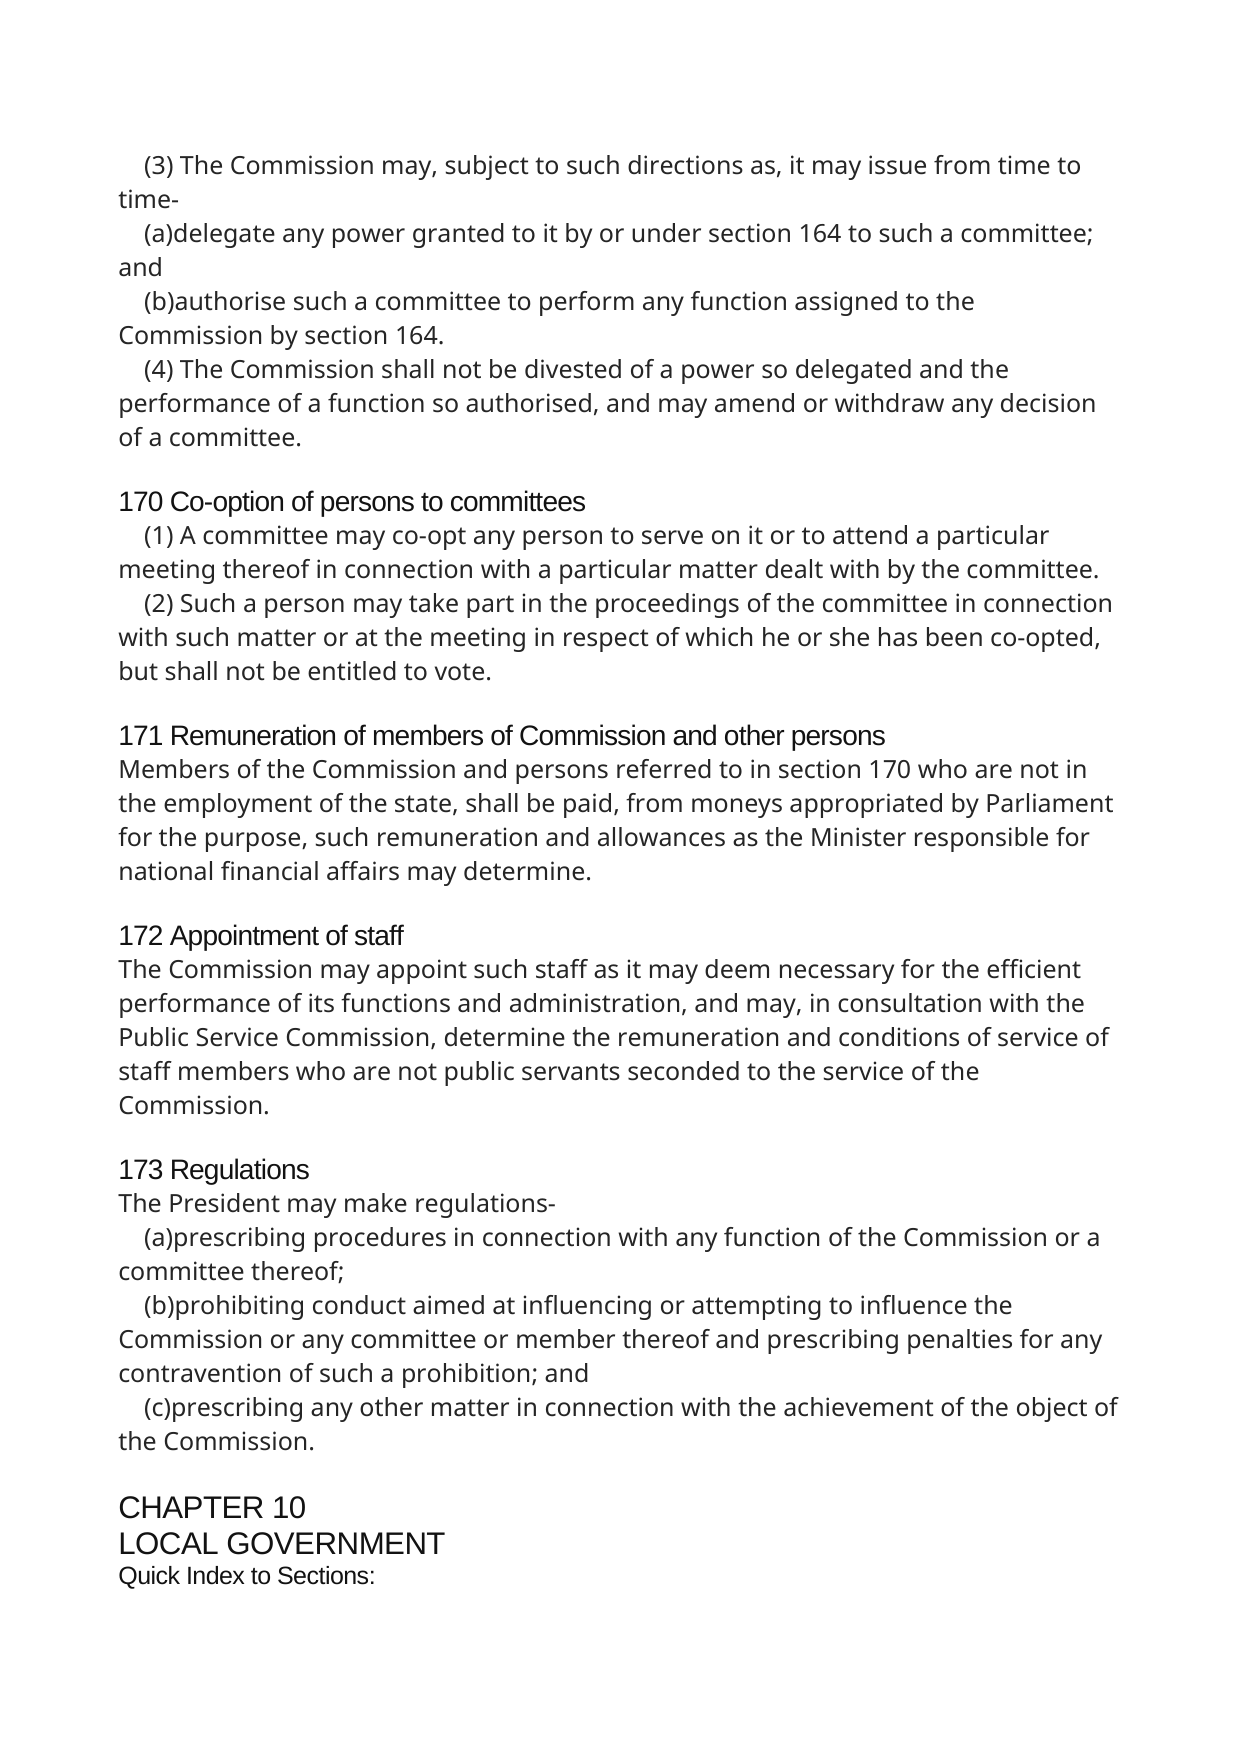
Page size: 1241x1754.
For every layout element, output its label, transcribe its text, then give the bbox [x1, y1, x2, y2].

text The President may make regulations- (a)prescribing procedures in connection with any function of the Commission or a committee thereof; (b)prohibiting conduct aimed at influencing or attempting to influence the Commission or any committee or member thereof and prescribing penalties for any contravention of such a prohibition; and (c)prescribing any other matter in connection with the achievement of the object of the Commission. [118, 1186, 1122, 1458]
text The Commission may appoint such staff as it may deem necessary for the efficient performance of its functions and administration, and may, in consultation with the Public Service Commission, determine the remuneration and conditions of service of staff members who are not public servants seconded to the service of the Commission. [118, 952, 1122, 1122]
text 173 Regulations [118, 1153, 1122, 1186]
text Quick Index to Sections: [118, 1561, 1122, 1590]
text CHAPTER 10 LOCAL GOVERNMENT [118, 1489, 1122, 1561]
text 170 Co-option of persons to committees [118, 485, 1122, 518]
text 171 Remuneration of members of Commission and other persons [118, 719, 1122, 752]
text (1) A committee may co-opt any person to serve on it or to attend a particular meeting thereof in connection with a particular matter dealt with by the committee. (2) Such a person may take part in the proceedings of the committee in connection with such matter or at the meeting in respect of which he or she has been co-opted, but shall not be entitled to vote. [118, 518, 1122, 688]
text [118, 148, 1122, 454]
text 172 Appointment of staff [118, 919, 1122, 952]
text Members of the Commission and persons referred to in section 170 who are not in the employment of the state, shall be paid, from moneys appropriated by Parliament for the purpose, such remuneration and allowances as the Minister responsible for national financial affairs may determine. [118, 752, 1122, 888]
